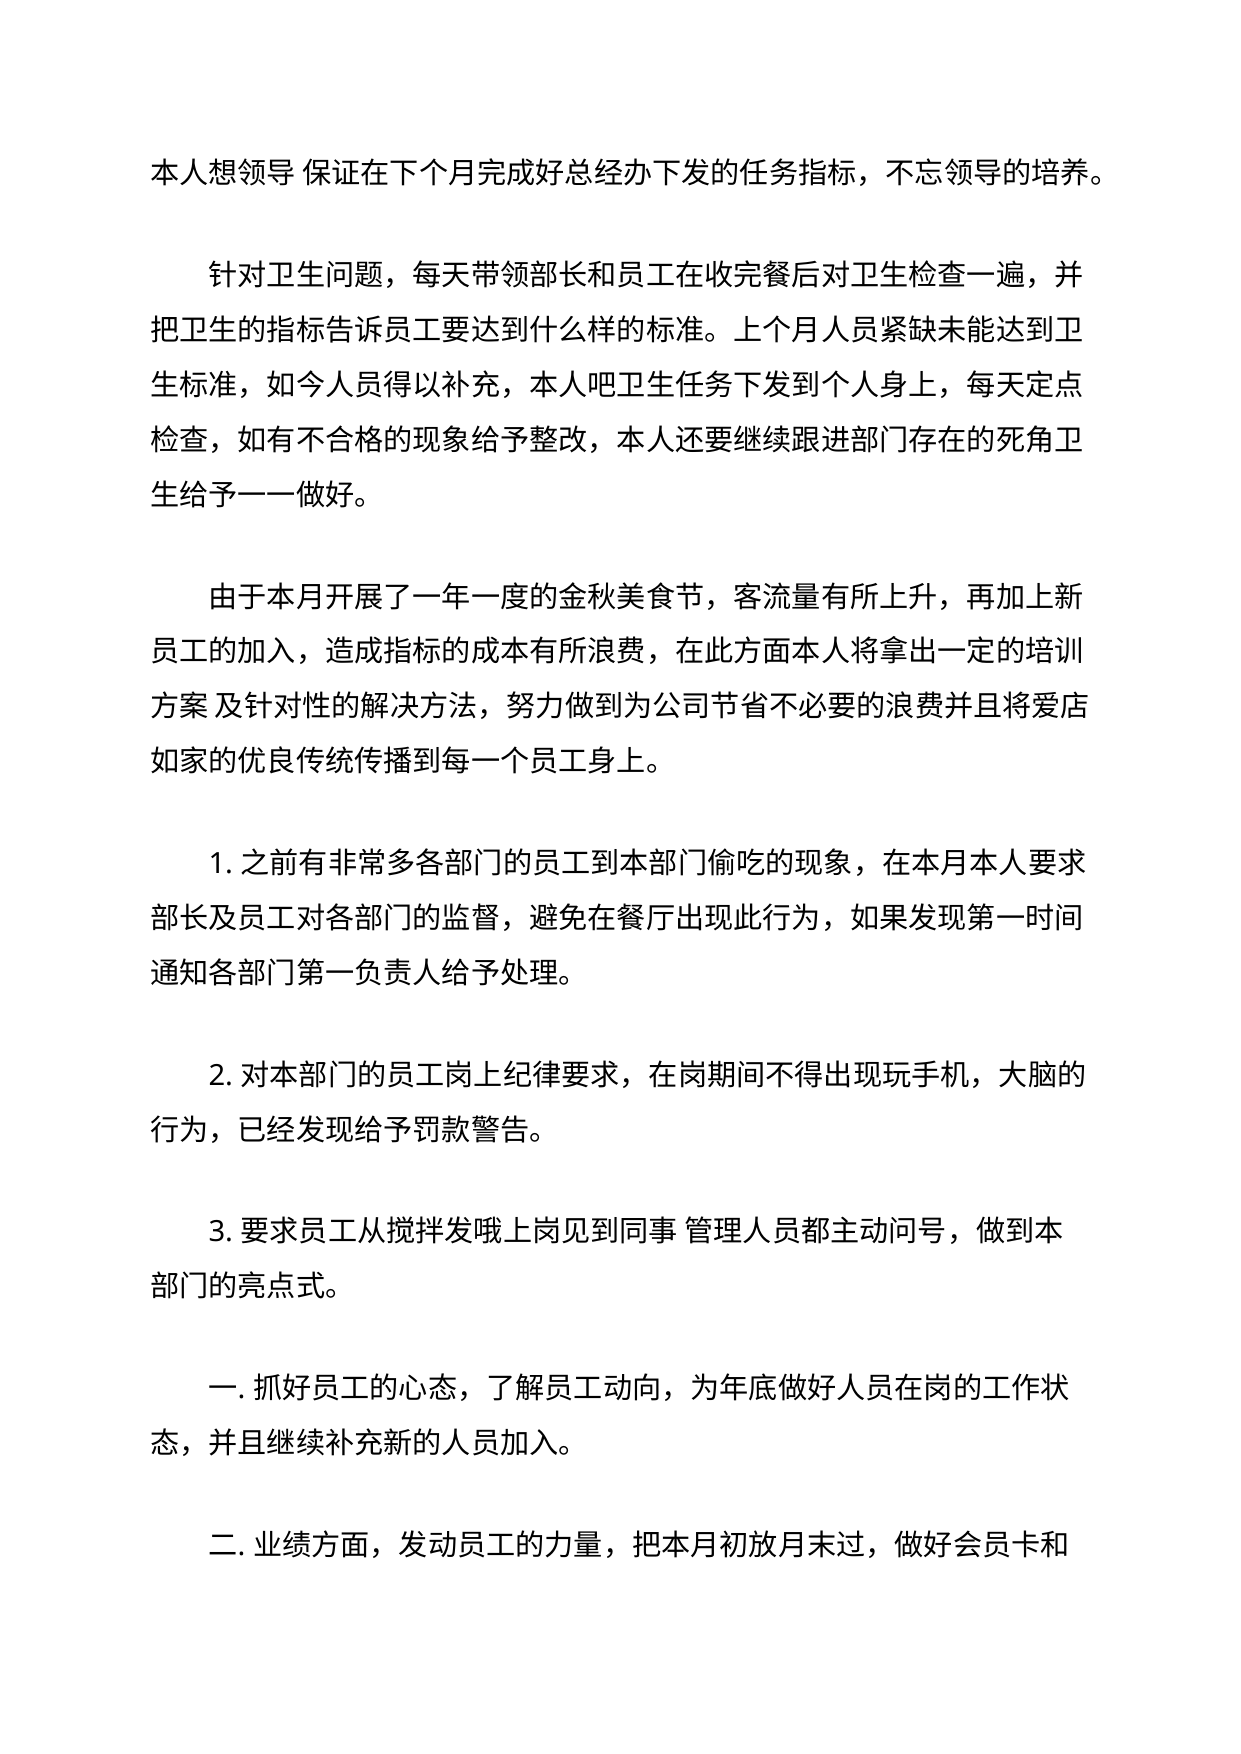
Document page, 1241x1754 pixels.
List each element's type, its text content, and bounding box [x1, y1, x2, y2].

text 由于本月开展了一年一度的金秋美食节，客流量有所上升，再加上新员工的加入，造成指标的成本有所浪费，在此方面本人将拿出一定的培训方案 及针对性的解决方法，努力做到为公司节省不必要的浪费并且将爱店如家的优良传统传播到每一个员工身上。 [150, 573, 1090, 780]
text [150, 150, 1090, 192]
text 1. 之前有非常多各部门的员工到本部门偷吃的现象，在本月本人要求部长及员工对各部门的监督，避免在餐厅出现此行为，如果发现第一时间通知各部门第一负责人给予处理。 [150, 839, 1090, 992]
text 3. 要求员工从搅拌发哦上岗见到同事 管理人员都主动问号，做到本部门的亮点式。 [150, 1208, 1090, 1305]
text 一. 抓好员工的心态，了解员工动向，为年底做好人员在岗的工作状态，并且继续补充新的人员加入。 [150, 1365, 1090, 1462]
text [150, 1522, 1090, 1564]
text 针对卫生问题，每天带领部长和员工在收完餐后对卫生检查一遍，并把卫生的指标告诉员工要达到什么样的标准。上个月人员紧缺未能达到卫生标准，如今人员得以补充，本人吧卫生任务下发到个人身上，每天定点检查，如有不合格的现象给予整改，本人还要继续跟进部门存在的死角卫生给予一一做好。 [150, 252, 1090, 514]
text 2. 对本部门的员工岗上纪律要求，在岗期间不得出现玩手机，大脑的行为，已经发现给予罚款警告。 [150, 1051, 1090, 1148]
